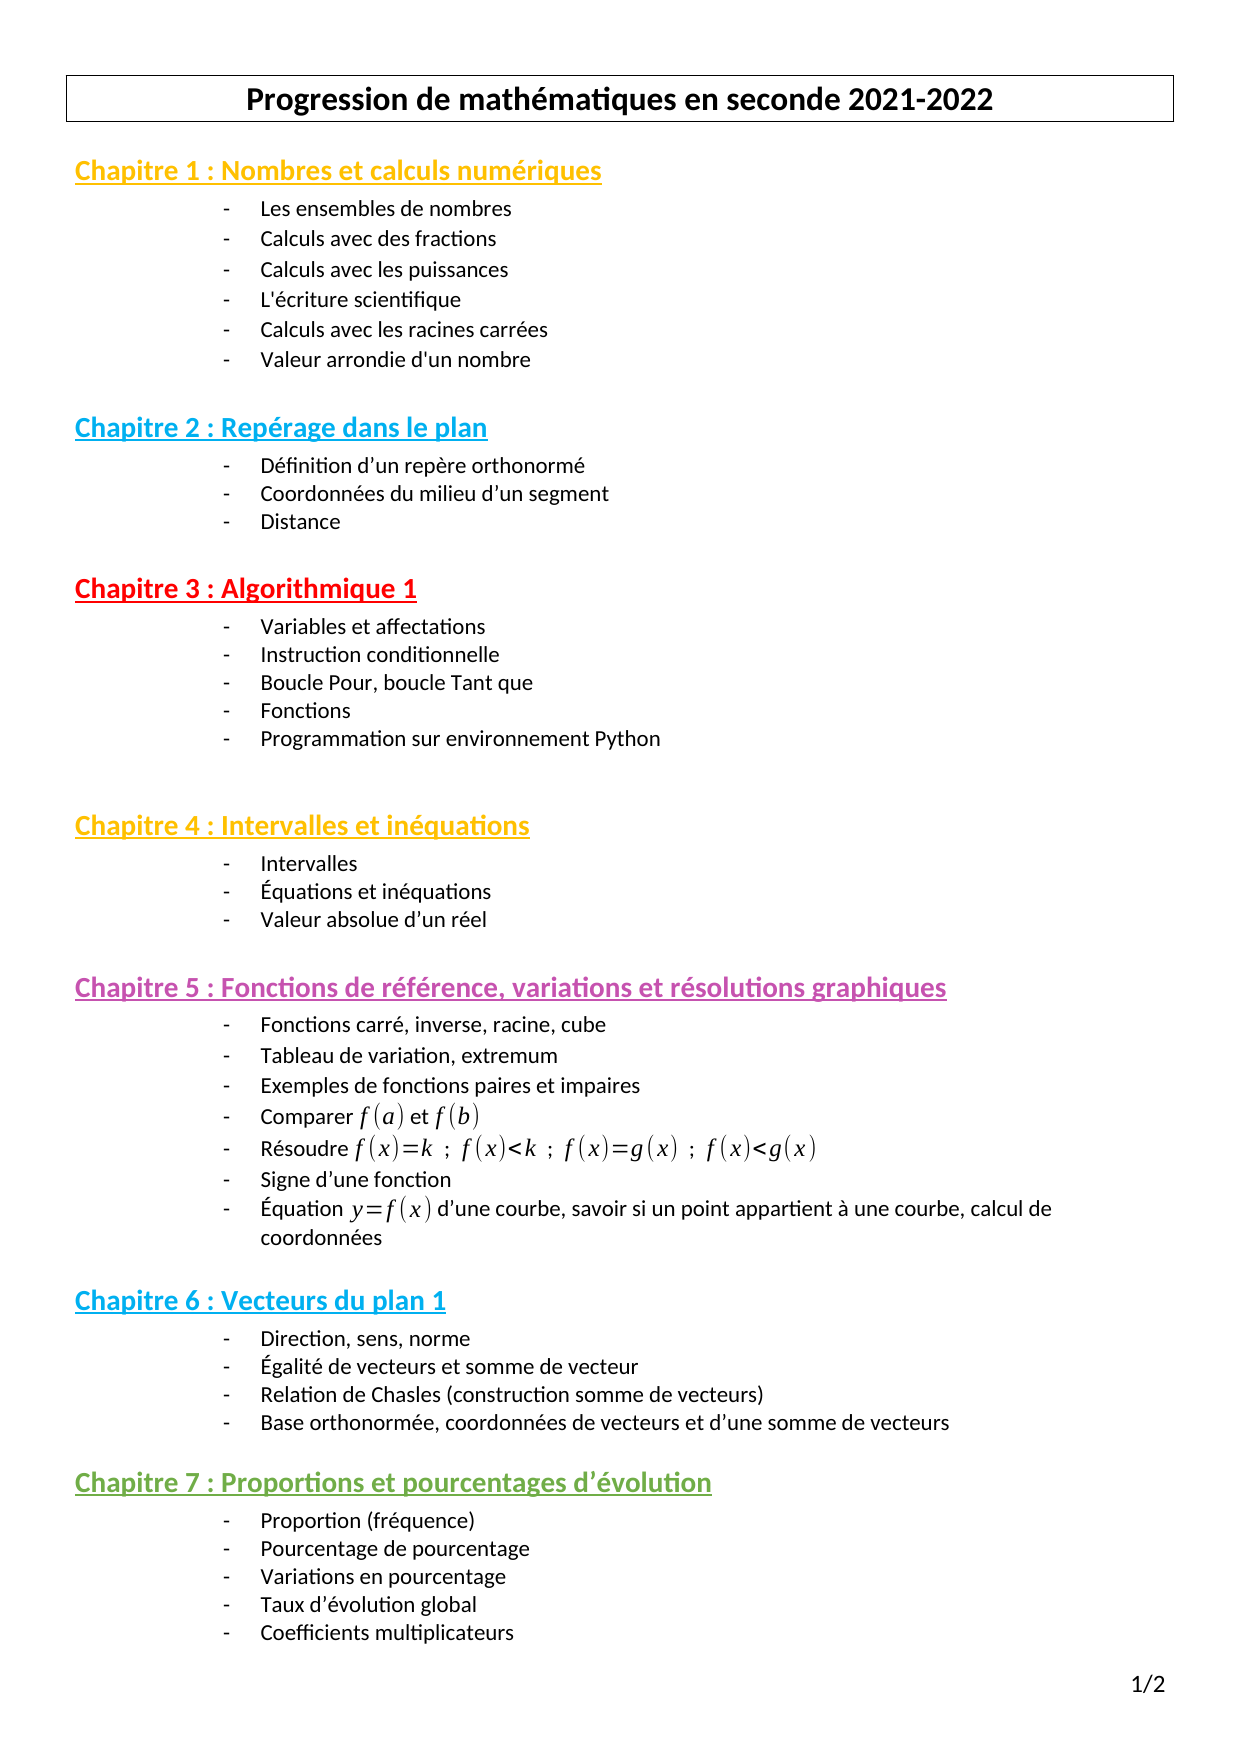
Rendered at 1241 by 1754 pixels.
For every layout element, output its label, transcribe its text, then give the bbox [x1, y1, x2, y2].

list Calculs avec les puissances [223, 255, 1165, 283]
list Tableau de variation, extremum [223, 1041, 1165, 1069]
list Égalité de vecteurs et somme de vecteur [223, 1352, 1165, 1380]
list Taux d’évolution global [223, 1590, 1165, 1618]
list Proportion (fréquence) [223, 1506, 1165, 1534]
text Chapitre 6 : Vecteurs du plan 1 [75, 1282, 1165, 1318]
list Variables et affectations [223, 612, 1165, 641]
list Résoudre ; ; ; [223, 1133, 1165, 1163]
text Chapitre 5 : Fonctions de référence, variations et résolutions graphiques [75, 969, 1165, 1004]
list L'écriture scientifique [223, 285, 1165, 313]
list Programmation sur environnement Python [223, 724, 1165, 753]
list Boucle Pour, boucle Tant que [223, 668, 1165, 697]
list Définition d’un repère orthonormé [223, 451, 1165, 479]
text Progression de mathématiques en seconde 2021-2022 [67, 76, 1173, 121]
text Chapitre 4 : Intervalles et inéquations [75, 807, 1165, 843]
text Chapitre 2 : Repérage dans le plan [75, 409, 1165, 445]
list Fonctions carré, inverse, racine, cube [223, 1011, 1165, 1038]
list Valeur arrondie d'un nombre [223, 345, 1165, 373]
list Base orthonormée, coordonnées de vecteurs et d’une somme de vecteurs [223, 1408, 1165, 1436]
list Signe d’une fonction [223, 1166, 1165, 1193]
list Équation d’une courbe, savoir si un point appartient à une courbe, calcul de coordonnées [223, 1193, 1165, 1252]
list Les ensembles de nombres [223, 194, 1165, 222]
list Coordonnées du milieu d’un segment [223, 479, 1165, 507]
list Équations et inéquations [223, 877, 1165, 905]
text Chapitre 1 : Nombres et calculs numériques [75, 152, 1165, 188]
list Distance [223, 507, 1165, 535]
list Intervalles [223, 849, 1165, 877]
list Relation de Chasles (construction somme de vecteurs) [223, 1380, 1165, 1408]
list Coefficients multiplicateurs [223, 1618, 1165, 1646]
text Chapitre 3 : Algorithmique 1 [75, 571, 1165, 606]
list Instruction conditionnelle [223, 641, 1165, 668]
list Calculs avec les racines carrées [223, 315, 1165, 343]
list Calculs avec des fractions [223, 224, 1165, 253]
list Exemples de fonctions paires et impaires [223, 1071, 1165, 1099]
list Valeur absolue d’un réel [223, 905, 1165, 933]
list Fonctions [223, 697, 1165, 724]
list Comparer et [223, 1101, 1165, 1131]
text Chapitre 7 : Proportions et pourcentages d’évolution [75, 1464, 1165, 1500]
list Variations en pourcentage [223, 1562, 1165, 1590]
list Pourcentage de pourcentage [223, 1534, 1165, 1562]
list Direction, sens, norme [223, 1324, 1165, 1352]
